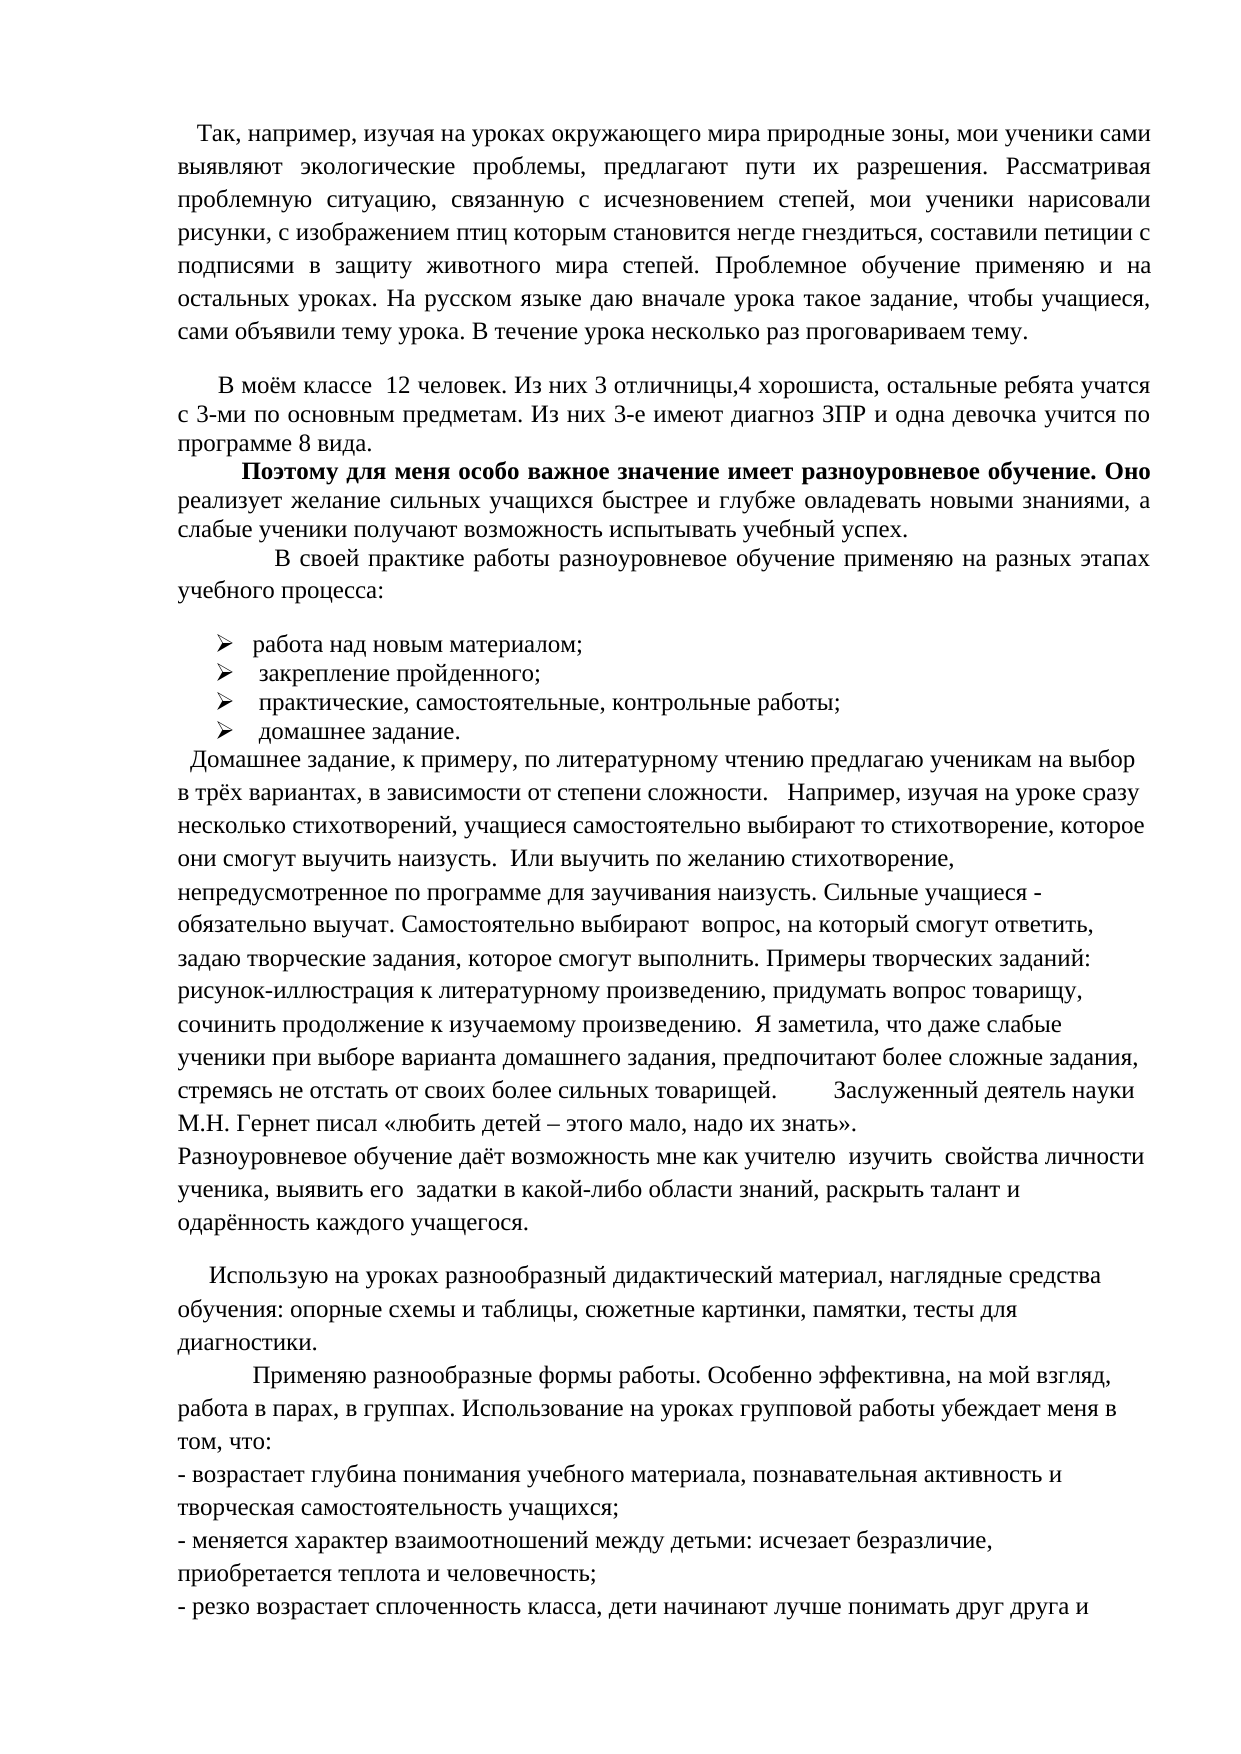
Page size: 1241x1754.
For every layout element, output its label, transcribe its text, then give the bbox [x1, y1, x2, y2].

list закрепление пройденного; [215, 658, 1152, 687]
text Домашнее задание, к примеру, по литературному чтению предлагаю ученикам на выбор в трёх вариантах, в зависимости от степени сложности. Например, изучая на уроке сразу несколько стихотворений, учащиеся самостоятельно выбирают то стихотворение, которое они смогут выучить наизусть. Или выучить по желанию стихотворение, непредусмотренное по программе для заучивания наизусть. Сильные учащиеся -обязательно выучат. Самостоятельно выбирают вопрос, на который смогут ответить, задаю творческие задания, которое смогут выполнить. Примеры творческих заданий: рисунок-иллюстрация к литературному произведению, придумать вопрос товарищу, сочинить продолжение к изучаемому произведению. Я заметила, что даже слабые ученики при выборе варианта домашнего задания, предпочитают более сложные задания, стремясь не отстать от своих более сильных товарищей. Заслуженный деятель науки М.Н. Гернет писал «любить детей – этого мало, надо их знать». Разноуровневое обучение даёт возможность мне как учителю изучить свойства личности ученика, выявить его задатки в какой-либо области знаний, раскрыть талант и одарённость каждого учащегося. [177, 744, 1152, 1236]
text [177, 1261, 1152, 1619]
list домашнее задание. [215, 716, 1152, 744]
text Так, например, изучая на уроках окружающего мира природные зоны, мои ученики сами выявляют экологические проблемы, предлагают пути их разрешения. Рассматривая проблемную ситуацию, связанную с исчезновением степей, мои ученики нарисовали рисунки, с изображением птиц которым становится негде гнездиться, составили петиции с подписями в защиту животного мира степей. Проблемное обучение применяю и на остальных уроках. На русском языке даю вначале урока такое задание, чтобы учащиеся, сами объявили тему урока. В течение урока несколько раз проговариваем тему. [177, 118, 1152, 345]
list работа над новым материалом; [215, 629, 1152, 658]
text В моём классе 12 человек. Из них 3 отличницы,4 хорошиста, остальные ребята учатся с 3-ми по основным предметам. Из них 3-е имеют диагноз ЗПР и одна девочка учится по программе 8 вида. [177, 370, 1152, 456]
text В своей практике работы разноуровневое обучение применяю на разных этапах учебного процесса: [177, 543, 1152, 604]
list практические, самостоятельные, контрольные работы; [215, 687, 1152, 716]
text Поэтому для меня особо важное значение имеет разноуровневое обучение. Оно реализует желание сильных учащихся быстрее и глубже овладевать новыми знаниями, а слабые ученики получают возможность испытывать учебный успех. [177, 456, 1152, 543]
